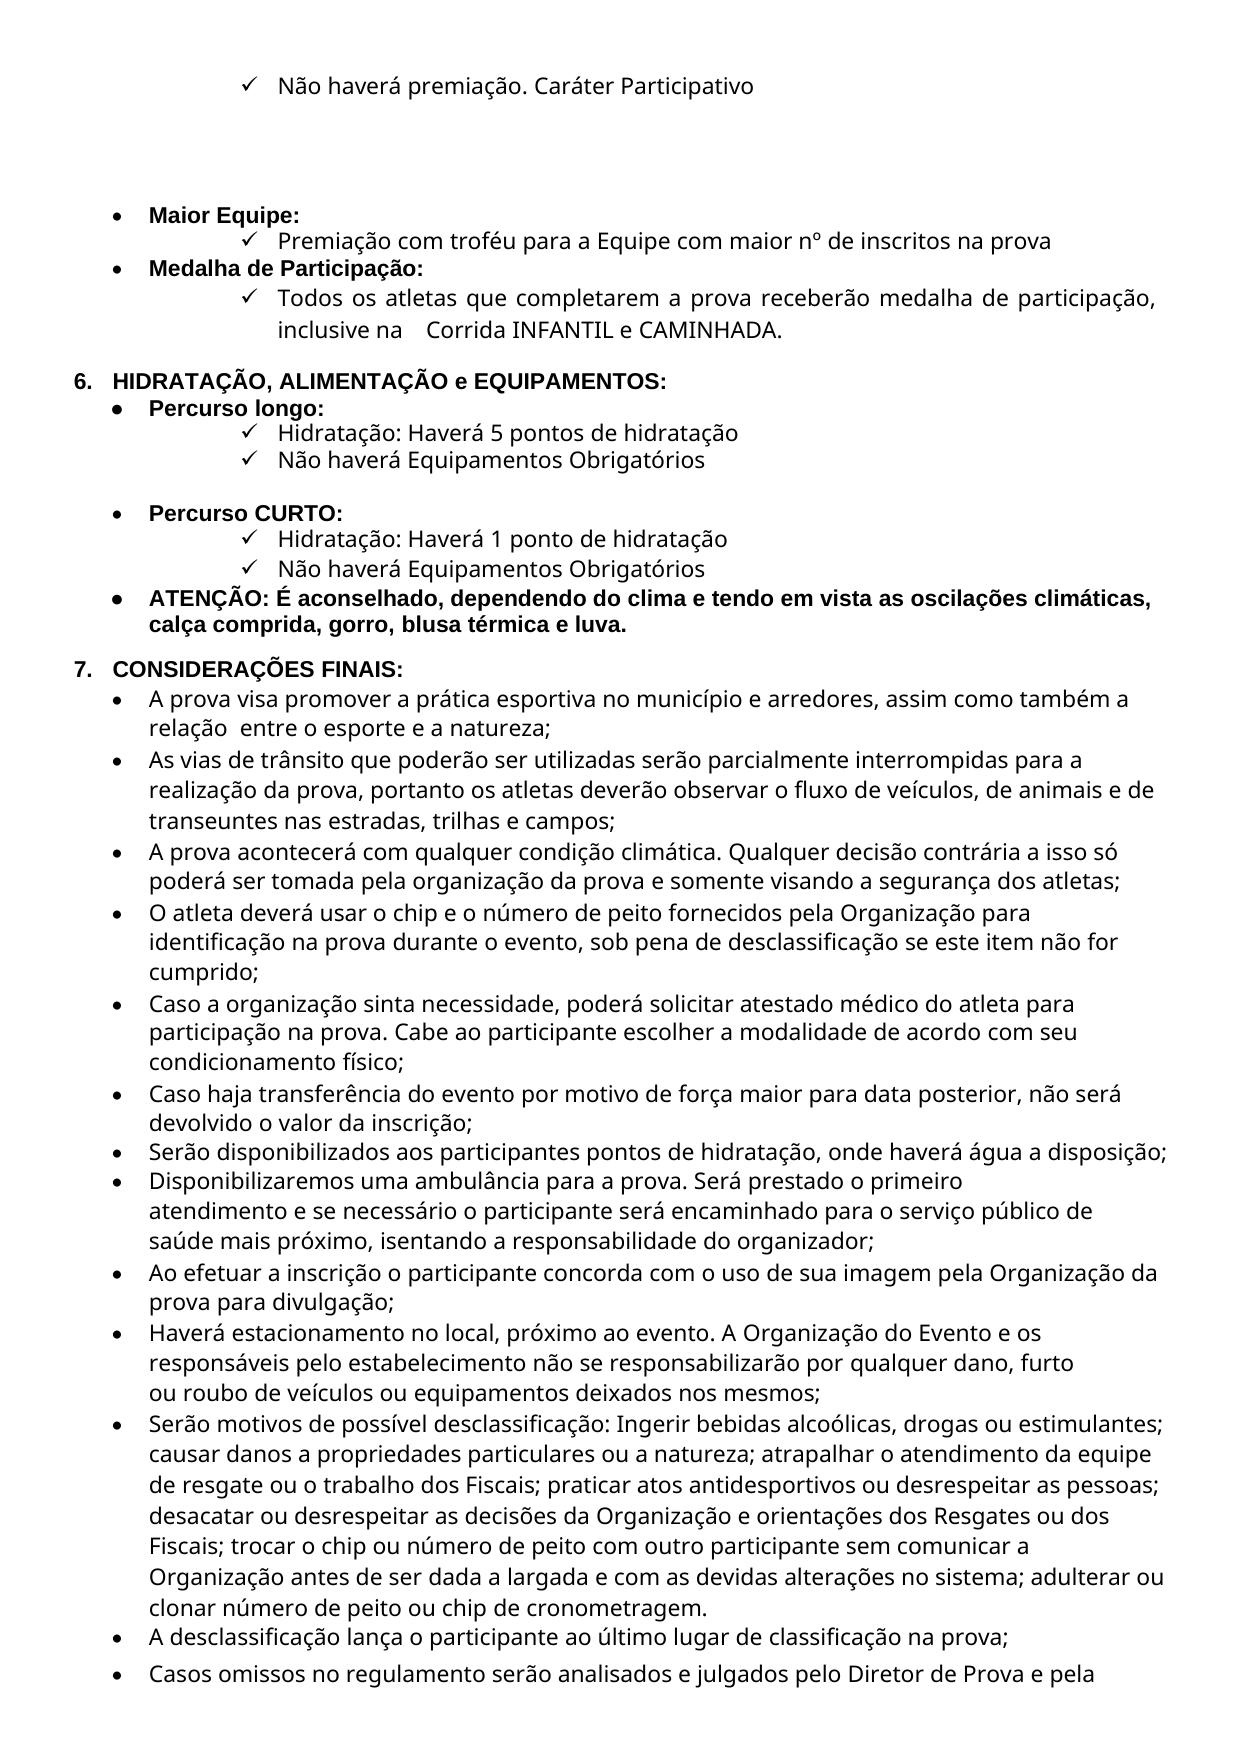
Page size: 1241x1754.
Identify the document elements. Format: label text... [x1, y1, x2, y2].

list A desclassificação lança o participante ao último lugar de classificação na prova; [111, 1623, 1192, 1651]
list Percurso longo: [111, 394, 1192, 421]
subtitle Maior Equipe: [111, 202, 1192, 229]
subtitle Medalha de Participação: [111, 255, 1192, 282]
list As vias de trânsito que poderão ser utilizadas serão parcialmente interrompidas para a realização da prova, portanto os atletas deverão observar o fluxo de veículos, de animais e de transeuntes nas estradas, trilhas e campos; [111, 744, 1172, 836]
list A prova visa promover a prática esportiva no município e arredores, assim como também a relação entre o esporte e a natureza; [111, 684, 1135, 743]
list Não haverá Equipamentos Obrigatórios [240, 553, 1192, 584]
list Todos os atletas que completarem a prova receberão medalha de participação, inclusive na Corrida INFANTIL e CAMINHADA. [240, 282, 1157, 345]
list Hidratação: Haverá 5 pontos de hidratação [240, 421, 1192, 447]
list O atleta deverá usar o chip e o número de peito fornecidos pela Organização para identificação na prova durante o evento, sob pena de desclassificação se este item não for cumprido; [111, 898, 1151, 987]
list Não haverá premiação. Caráter Participativo [240, 74, 1192, 99]
list Caso a organização sinta necessidade, poderá solicitar atestado médico do atleta para participação na prova. Cabe ao participante escolher a modalidade de acordo com seu condicionamento físico; [111, 988, 1162, 1077]
list Serão disponibilizados aos participantes pontos de hidratação, onde haverá água a disposição; [111, 1138, 1192, 1166]
list Não haverá Equipamentos Obrigatórios [240, 447, 1192, 473]
list Ao efetuar a inscrição o participante concorda com o uso de sua imagem pela Organização da prova para divulgação; [111, 1257, 1172, 1317]
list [111, 1658, 1173, 1688]
list Haverá estacionamento no local, próximo ao evento. A Organização do Evento e os responsáveis pelo estabelecimento não se responsabilizarão por qualquer dano, furto ou roubo de veículos ou equipamentos deixados nos mesmos; [111, 1318, 1103, 1408]
list Hidratação: Haverá 1 ponto de hidratação [240, 527, 1192, 553]
list ATENÇÃO: É aconselhado, dependendo do clima e tendo em vista as oscilações climáticas, calça comprida, gorro, blusa térmica e luva. [111, 585, 1175, 637]
list CONSIDERAÇÕES FINAIS: [73, 656, 1192, 683]
list Serão motivos de possível desclassificação: Ingerir bebidas alcoólicas, drogas ou estimulantes; causar danos a propriedades particulares ou a natureza; atrapalhar o atendimento da equipe de resgate ou o trabalho dos Fiscais; praticar atos antidesportivos ou desrespeitar as pessoas; desacatar ou desrespeitar as decisões da Organização e orientações dos Resgates ou dos Fiscais; trocar o chip ou número de peito com outro participante sem comunicar a Organização antes de ser dada a largada e com as devidas alterações no sistema; adulterar ou clonar número de peito ou chip de cronometragem. [111, 1408, 1172, 1623]
list A prova acontecerá com qualquer condição climática. Qualquer decisão contrária a isso só poderá ser tomada pela organização da prova e somente visando a segurança dos atletas; [111, 837, 1149, 896]
list Caso haja transferência do evento por motivo de força maior para data posterior, não será devolvido o valor da inscrição; [111, 1079, 1168, 1138]
subtitle Percurso CURTO: [111, 500, 1192, 527]
subtitle HIDRATAÇÃO, ALIMENTAÇÃO e EQUIPAMENTOS: [73, 368, 1192, 394]
list Premiação com troféu para a Equipe com maior nº de inscritos na prova [240, 229, 1192, 255]
list Disponibilizaremos uma ambulância para a prova. Será prestado o primeiro atendimento e se necessário o participante será encaminhado para o serviço público de saúde mais próximo, isentando a responsabilidade do organizador; [111, 1166, 1098, 1256]
